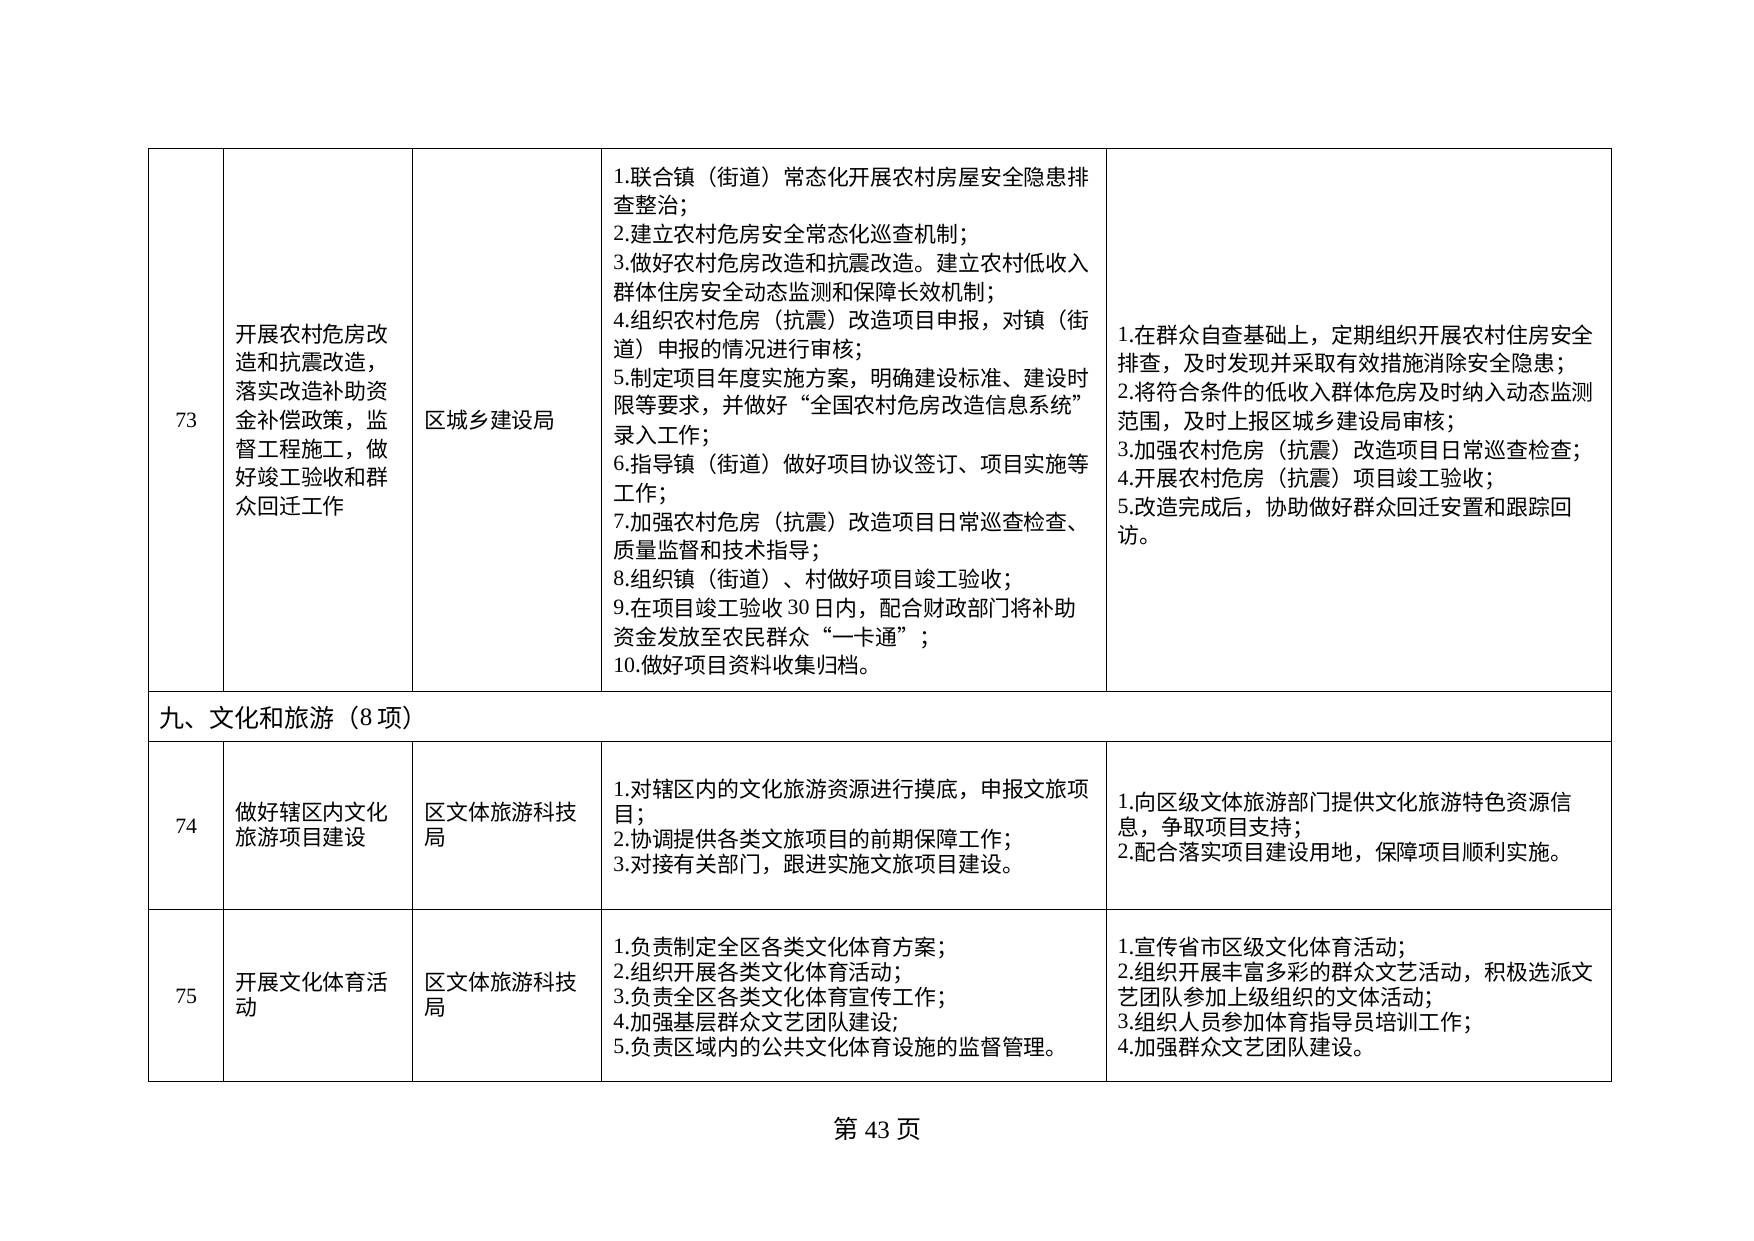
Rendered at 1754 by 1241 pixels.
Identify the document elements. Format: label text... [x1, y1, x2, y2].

table_cell 区城乡建设局 [413, 149, 601, 691]
table_cell 73 [149, 149, 223, 691]
table_cell 做好辖区内文化旅游项目建设 [224, 742, 412, 909]
table_cell 1.对辖区内的文化旅游资源进行摸底，申报文旅项目； 2.协调提供各类文旅项目的前期保障工作； 3.对接有关部门，跟进实施文旅项目建设。 [602, 742, 1106, 909]
table_cell 1.宣传省市区级文化体育活动； 2.组织开展丰富多彩的群众文艺活动，积极选派文艺团队参加上级组织的文体活动； 3.组织人员参加体育指导员培训工作； 4.加强群众文艺团队建设。 [1107, 910, 1611, 1081]
table_cell 区文体旅游科技局 [413, 742, 601, 909]
table_cell 区文体旅游科技局 [413, 910, 601, 1081]
table_cell 1.联合镇（街道）常态化开展农村房屋安全隐患排查整治； 2.建立农村危房安全常态化巡查机制； 3.做好农村危房改造和抗震改造。建立农村低收入群体住房安全动态监测和保障长效机制； 4.组织农村危房（抗震）改造项目申报，对镇（街道）申报的情况进行审核； 5.制定项目年度实施方案，明确建设标准、建设时限等要求，并做好“全国农村危房改造信息系统”录入工作； 6.指导镇（街道）做好项目协议签订、项目实施等工作； 7.加强农村危房（抗震）改造项目日常巡查检查、质量监督和技术指导； 8.组织镇（街道）、村做好项目竣工验收； 9.在项目竣工验收30日内，配合财政部门将补助资金发放至农民群众“一卡通”； 10.做好项目资料收集归档。 [602, 149, 1106, 691]
table_cell 1.向区级文体旅游部门提供文化旅游特色资源信息，争取项目支持； 2.配合落实项目建设用地，保障项目顺利实施。 [1107, 742, 1611, 909]
table_cell 75 [149, 910, 223, 1081]
table_cell 1.在群众自查基础上，定期组织开展农村住房安全排查，及时发现并采取有效措施消除安全隐患； 2.将符合条件的低收入群体危房及时纳入动态监测范围，及时上报区城乡建设局审核； 3.加强农村危房（抗震）改造项目日常巡查检查； 4.开展农村危房（抗震）项目竣工验收； 5.改造完成后，协助做好群众回迁安置和跟踪回访。 [1107, 149, 1611, 691]
table_cell 1.负责制定全区各类文化体育方案； 2.组织开展各类文化体育活动； 3.负责全区各类文化体育宣传工作； 4.加强基层群众文艺团队建设; 5.负责区域内的公共文化体育设施的监督管理。 [602, 910, 1106, 1081]
table_cell 74 [149, 742, 223, 909]
table_cell 开展文化体育活动 [224, 910, 412, 1081]
table_cell 九、文化和旅游（8项） [149, 692, 1611, 741]
table_cell 开展农村危房改造和抗震改造，落实改造补助资金补偿政策，监督工程施工，做好竣工验收和群众回迁工作 [224, 149, 412, 691]
